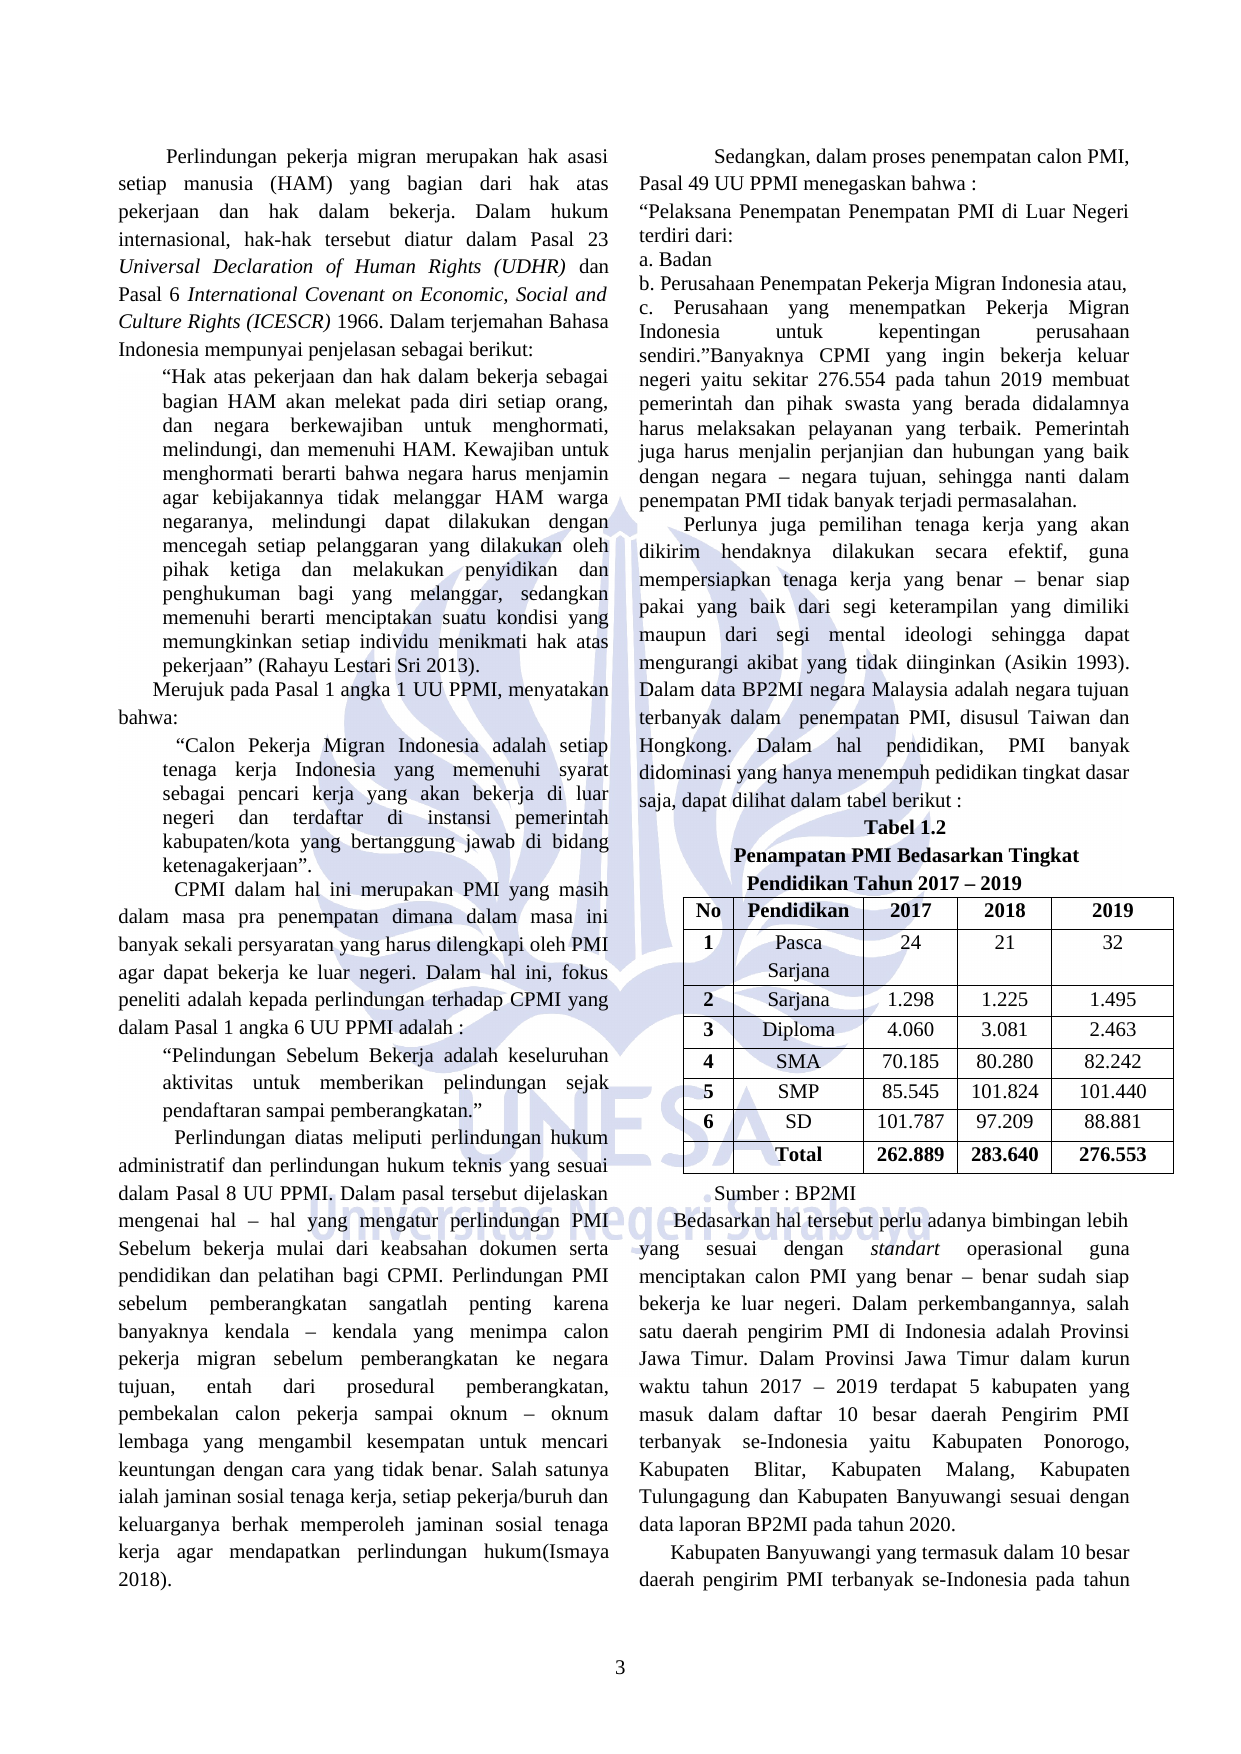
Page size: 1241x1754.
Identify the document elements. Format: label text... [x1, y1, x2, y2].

table_cell 283.640 [958, 1142, 1051, 1173]
table_cell 32 [1052, 930, 1173, 985]
table_cell 101.787 [864, 1110, 957, 1141]
table_cell Diploma [734, 1017, 863, 1048]
table_cell SMA [734, 1049, 863, 1078]
text “Calon Pekerja Migran Indonesia adalah setiap tenaga kerja Indonesia yang memenuhi syarat sebagai pencari kerja yang akan bekerja di luar negeri dan terdaftar di instansi pemerintah kabupaten/kota yang bertanggung jawab di bidang ketenagakerjaan”. [162, 732, 609, 877]
table_cell 2 [684, 986, 733, 1016]
text CPMI dalam hal ini merupakan PMI yang masih dalam masa pra penempatan dimana dalam masa ini banyak sekali persyaratan yang harus dilengkapi oleh PMI agar dapat bekerja ke luar negeri. Dalam hal ini, fokus peneliti adalah kepada perlindungan terhadap CPMI yang dalam Pasal 1 angka 6 UU PPMI adalah : [118, 877, 609, 1039]
text “Pelindungan Sebelum Bekerja adalah keseluruhan aktivitas untuk memberikan pelindungan sejak pendaftaran sampai pemberangkatan.” [162, 1042, 609, 1122]
table_cell 1.495 [1052, 986, 1173, 1016]
text Sedangkan, dalam proses penempatan calon PMI, Pasal 49 UU PPMI menegaskan bahwa : [639, 144, 1130, 195]
table_cell 21 [958, 930, 1051, 985]
table_cell 70.185 [864, 1049, 957, 1078]
table_cell 1 [684, 930, 733, 985]
table_cell 4.060 [864, 1017, 957, 1048]
text b. Perusahaan Penempatan Pekerja Migran Indonesia atau, [639, 271, 1130, 295]
table_cell SMP [734, 1079, 863, 1108]
table_header Pendidikan [734, 898, 863, 929]
text Tabel 1.2 [789, 815, 1130, 839]
table_cell 4 [684, 1049, 733, 1078]
text “Hak atas pekerjaan dan hak dalam bekerja sebagai bagian HAM akan melekat pada diri setiap orang, dan negara berkewajiban untuk menghormati, melindungi, dan memenuhi HAM. Kewajiban untuk menghormati berarti bahwa negara harus menjamin agar kebijakannya tidak melanggar HAM warga negaranya, melindungi dapat dilakukan dengan mencegah setiap pelanggaran yang dilakukan oleh pihak ketiga dan melakukan penyidikan dan penghukuman bagi yang melanggar, sedangkan memenuhi berarti menciptakan suatu kondisi yang memungkinkan setiap individu menikmati hak atas pekerjaan” (Rahayu Lestari Sri 2013). [162, 364, 609, 677]
table_cell Total [734, 1142, 863, 1173]
text Penampatan PMI Bedasarkan Tingkat Pendidikan Tahun 2017 – 2019 [639, 843, 1130, 894]
table_cell 24 [864, 930, 957, 985]
table_header 2018 [958, 898, 1051, 929]
table_cell Sarjana [734, 986, 863, 1016]
table_cell 262.889 [864, 1142, 957, 1173]
table_cell 3 [684, 1017, 733, 1048]
table_cell 97.209 [958, 1110, 1051, 1141]
table_cell [684, 1142, 733, 1173]
table_header 2019 [1052, 898, 1173, 929]
table_cell 2.463 [1052, 1017, 1173, 1048]
table_cell 82.242 [1052, 1049, 1173, 1078]
table_cell 3.081 [958, 1017, 1051, 1048]
table_cell 6 [684, 1110, 733, 1141]
table_cell 85.545 [864, 1079, 957, 1108]
table_cell 101.824 [958, 1079, 1051, 1108]
text Perlindungan pekerja migran merupakan hak asasi setiap manusia (HAM) yang bagian dari hak atas pekerjaan dan hak dalam bekerja. Dalam hukum internasional, hak-hak tersebut diatur dalam Pasal 23 Universal Declaration of Human Rights (UDHR) dan Pasal 6 International Covenant on Economic, Social and Culture Rights (ICESCR) 1966. Dalam terjemahan Bahasa Indonesia mempunyai penjelasan sebagai berikut: [118, 144, 609, 361]
text Perlunya juga pemilihan tenaga kerja yang akan dikirim hendaknya dilakukan secara efektif, guna mempersiapkan tenaga kerja yang benar – benar siap pakai yang baik dari segi keterampilan yang dimiliki maupun dari segi mental ideologi sehingga dapat mengurangi akibat yang tidak diinginkan (Asikin 1993). Dalam data BP2MI negara Malaysia adalah negara tujuan terbanyak dalam penempatan PMI, disusul Taiwan dan Hongkong. Dalam hal pendidikan, PMI banyak didominasi yang hanya menempuh pedidikan tingkat dasar saja, dapat dilihat dalam tabel berikut : [639, 512, 1130, 812]
table_cell 88.881 [1052, 1110, 1173, 1141]
table_header No [684, 898, 733, 929]
table_cell 5 [684, 1079, 733, 1108]
table_cell 1.298 [864, 986, 957, 1016]
text “Pelaksana Penempatan Penempatan PMI di Luar Negeri terdiri dari: [639, 199, 1130, 247]
text Sumber : BP2MI [639, 926, 1122, 1205]
text Merujuk pada Pasal 1 angka 1 UU PPMI, menyatakan bahwa: [118, 677, 609, 729]
table_cell 276.553 [1052, 1142, 1173, 1173]
text Perlindungan diatas meliputi perlindungan hukum administratif dan perlindungan hukum teknis yang sesuai dalam Pasal 8 UU PPMI. Dalam pasal tersebut dijelaskan mengenai hal – hal yang mengatur perlindungan PMI Sebelum bekerja mulai dari keabsahan dokumen serta pendidikan dan pelatihan bagi CPMI. Perlindungan PMI sebelum pemberangkatan sangatlah penting karena banyaknya kendala – kendala yang menimpa calon pekerja migran sebelum pemberangkatan ke negara tujuan, entah dari prosedural pemberangkatan, pembekalan calon pekerja sampai oknum – oknum lembaga yang mengambil kesempatan untuk mencari keuntungan dengan cara yang tidak benar. Salah satunya ialah jaminan sosial tenaga kerja, setiap pekerja/buruh dan keluarganya berhak memperoleh jaminan sosial tenaga kerja agar mendapatkan perlindungan hukum(Ismaya 2018). [118, 1125, 609, 1591]
table_cell 80.280 [958, 1049, 1051, 1078]
table_cell Pasca Sarjana [734, 930, 863, 985]
table_header 2017 [864, 898, 957, 929]
table_cell 1.225 [958, 986, 1051, 1016]
table_cell 101.440 [1052, 1079, 1173, 1108]
text a. Badan [639, 247, 1130, 271]
text c. Perusahaan yang menempatkan Pekerja Migran Indonesia untuk kepentingan perusahaan sendiri.”Banyaknya CPMI yang ingin bekerja keluar negeri yaitu sekitar 276.554 pada tahun 2019 membuat pemerintah dan pihak swasta yang berada didalamnya harus melaksakan pelayanan yang terbaik. Pemerintah juga harus menjalin perjanjian dan hubungan yang baik dengan negara – negara tujuan, sehingga nanti dalam penempatan PMI tidak banyak terjadi permasalahan. [639, 295, 1130, 512]
text Bedasarkan hal tersebut perlu adanya bimbingan lebih yang sesuai dengan standart operasional guna menciptakan calon PMI yang benar – benar sudah siap bekerja ke luar negeri. Dalam perkembangannya, salah satu daerah pengirim PMI di Indonesia adalah Provinsi Jawa Timur. Dalam Provinsi Jawa Timur dalam kurun waktu tahun 2017 – 2019 terdapat 5 kabupaten yang masuk dalam daftar 10 besar daerah Pengirim PMI terbanyak se-Indonesia yaitu Kabupaten Ponorogo, Kabupaten Blitar, Kabupaten Malang, Kabupaten Tulungagung dan Kabupaten Banyuwangi sesuai dengan data laporan BP2MI pada tahun 2020. [639, 1208, 1130, 1536]
table_cell SD [734, 1110, 863, 1141]
